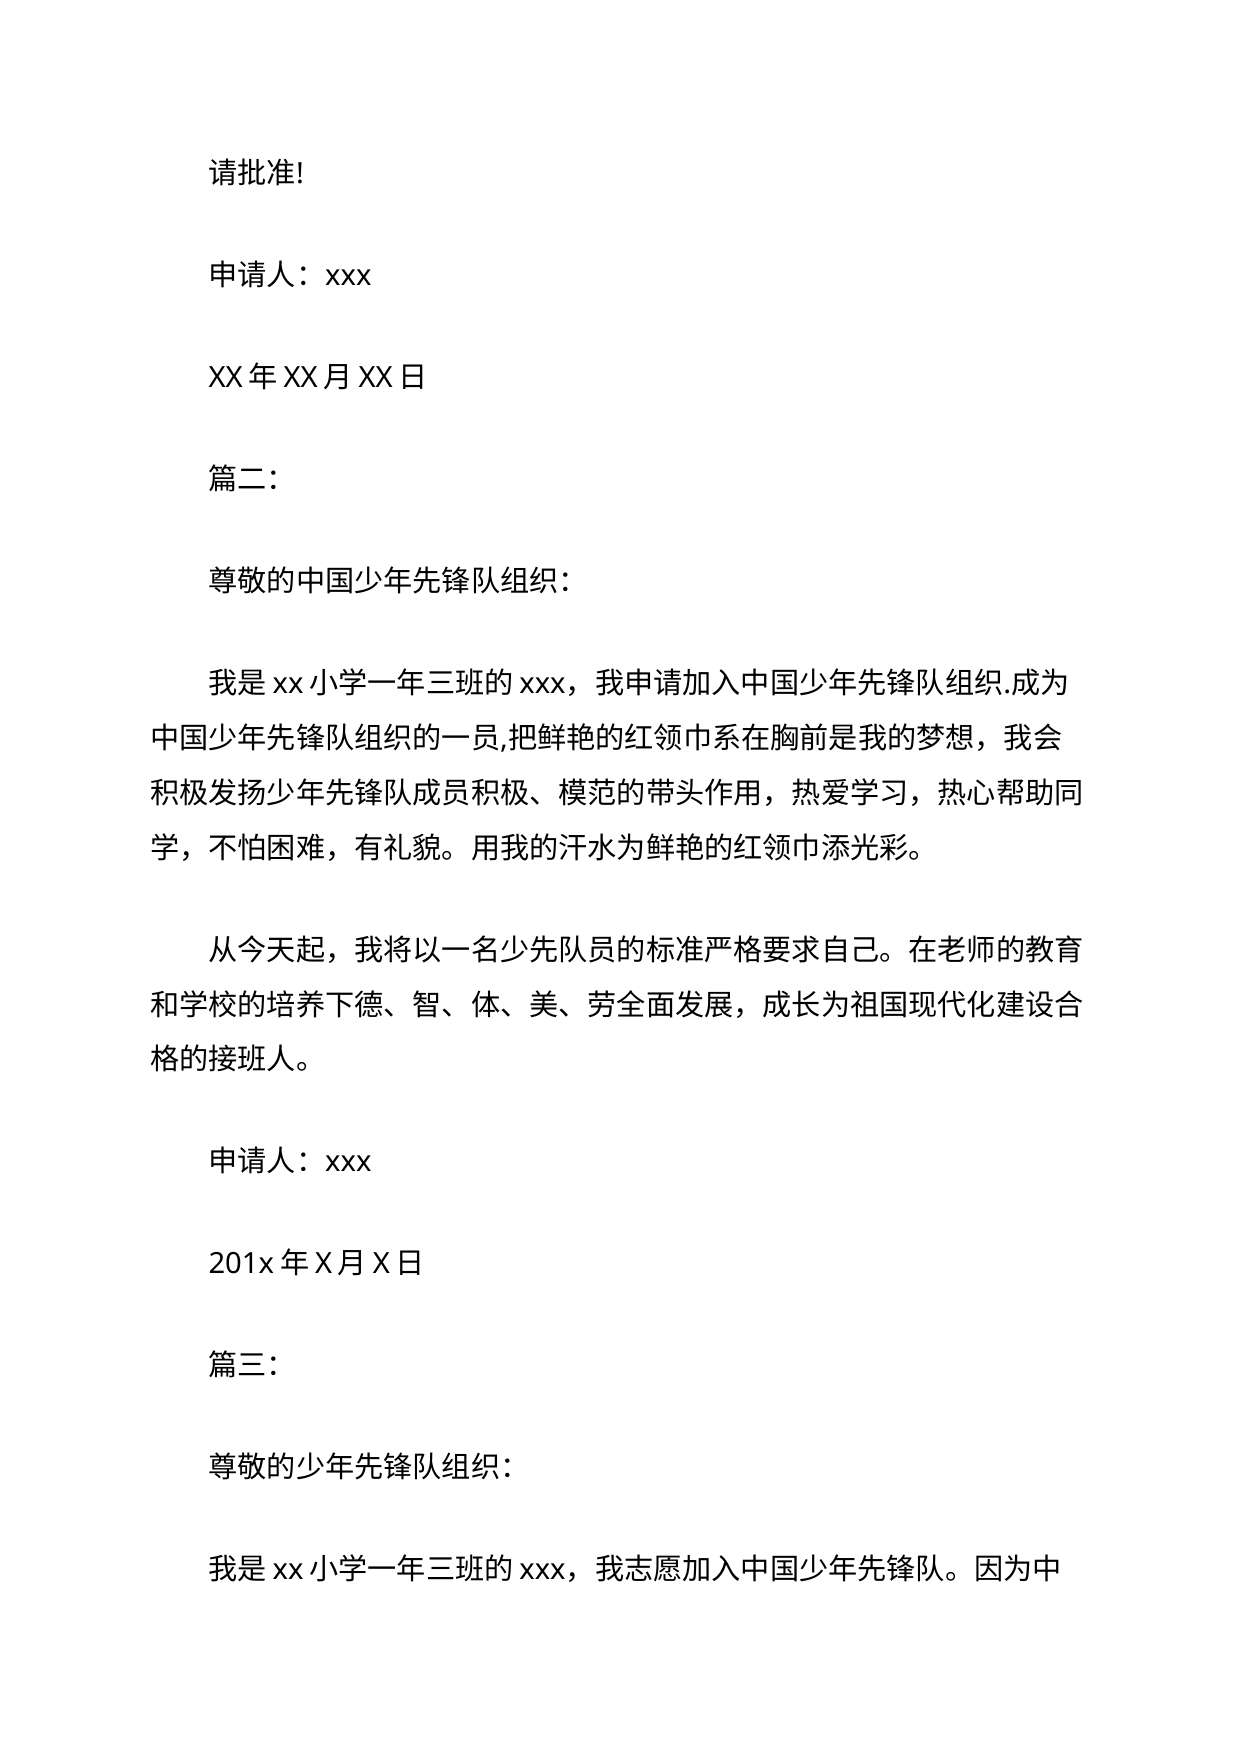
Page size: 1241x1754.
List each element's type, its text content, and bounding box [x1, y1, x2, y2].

text 申请人：xxx [150, 252, 1090, 294]
text 篇三： [150, 1342, 1090, 1384]
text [150, 1545, 1090, 1588]
text 篇二： [150, 456, 1090, 498]
text 申请人：xxx [150, 1138, 1090, 1180]
text XX年XX月XX日 [150, 354, 1090, 396]
text 尊敬的中国少年先锋队组织： [150, 558, 1090, 600]
text 尊敬的少年先锋队组织： [150, 1443, 1090, 1486]
text 我是xx小学一年三班的xxx，我申请加入中国少年先锋队组织.成为中国少年先锋队组织的一员,把鲜艳的红领巾系在胸前是我的梦想，我会积极发扬少年先锋队成员积极、模范的带头作用，热爱学习，热心帮助同学，不怕困难，有礼貌。用我的汗水为鲜艳的红领巾添光彩。 [150, 659, 1090, 867]
text 从今天起，我将以一名少先队员的标准严格要求自己。在老师的教育和学校的培养下德、智、体、美、劳全面发展，成长为祖国现代化建设合格的接班人。 [150, 926, 1090, 1078]
text 201x年X月X日 [150, 1240, 1090, 1282]
text 请批准! [150, 150, 1090, 192]
